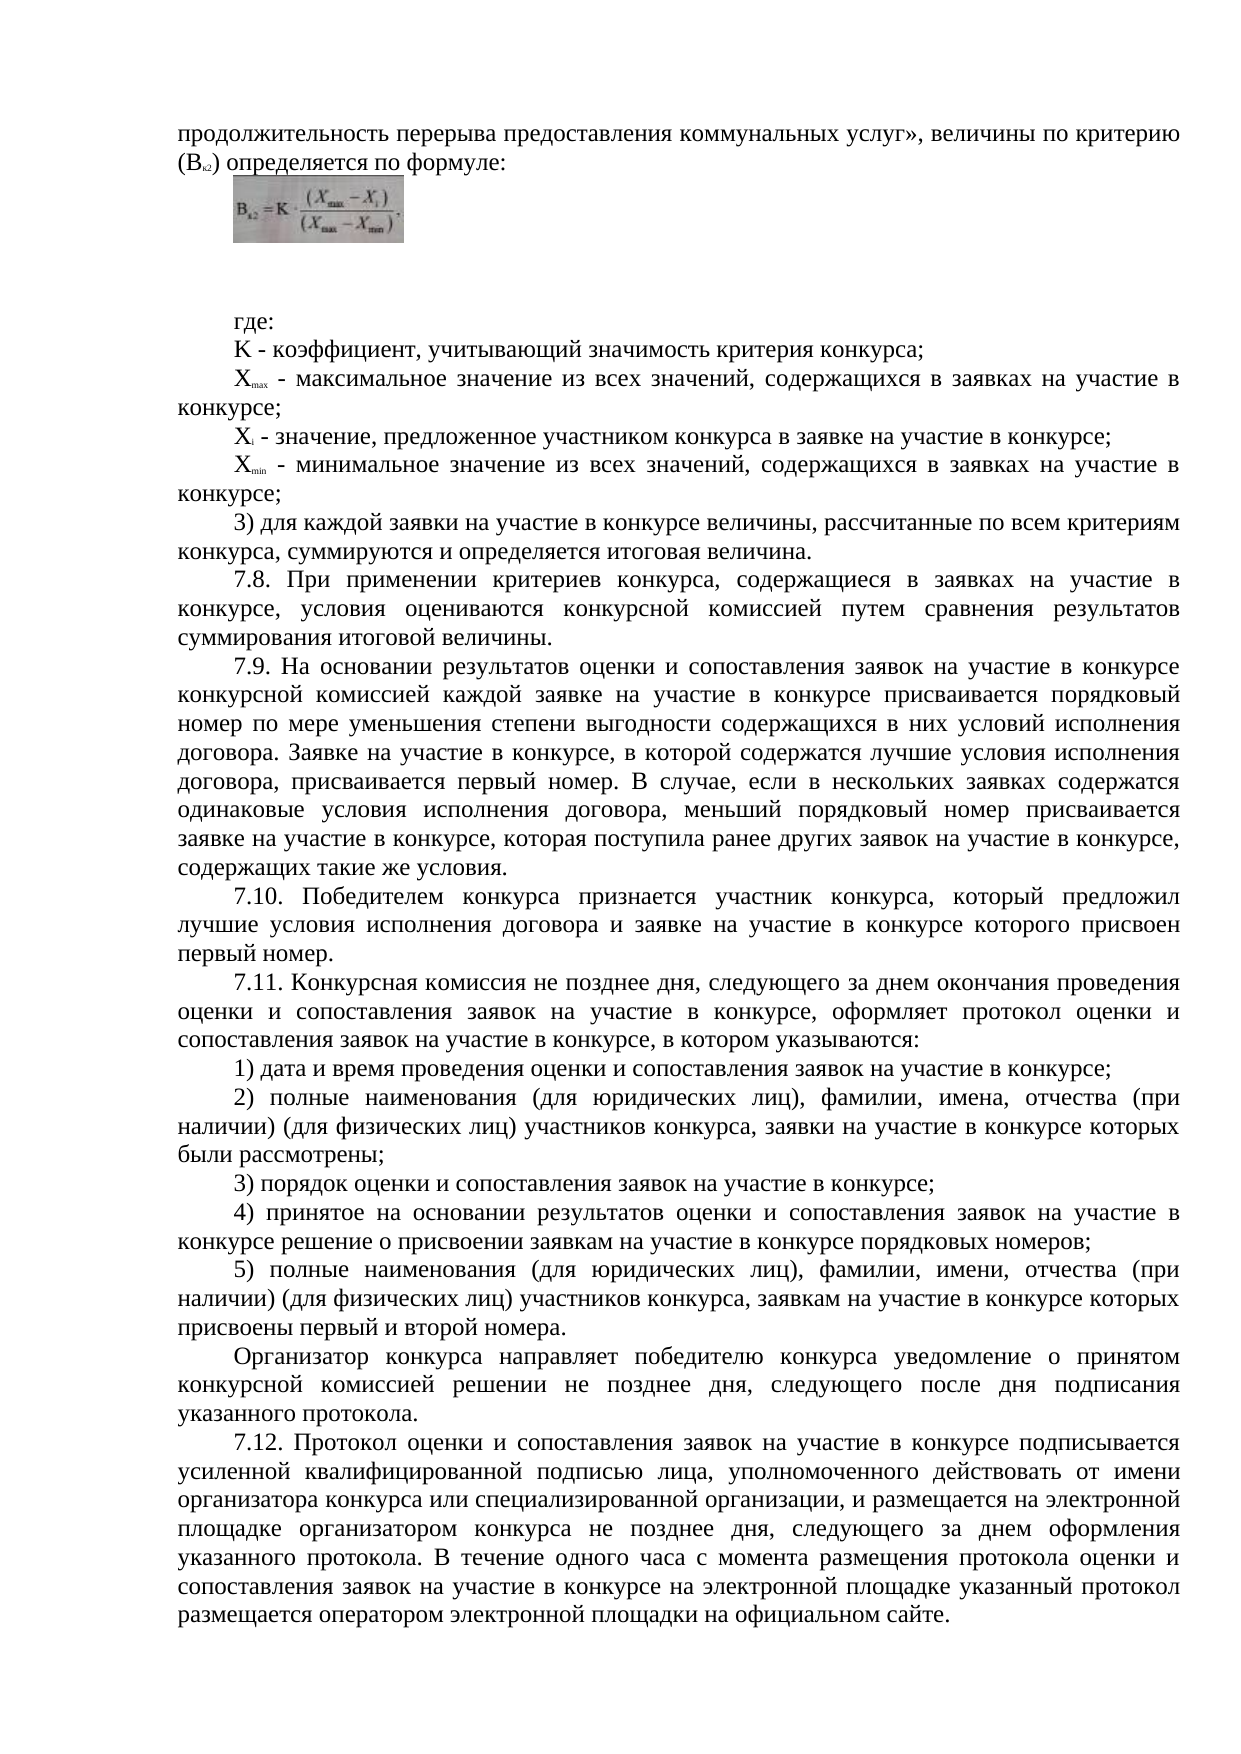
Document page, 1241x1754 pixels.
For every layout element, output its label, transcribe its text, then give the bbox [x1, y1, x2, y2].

text 7.11. Конкурсная комиссия не позднее дня, следующего за днем окончания проведения оценки и сопоставления заявок на участие в конкурсе, оформляет протокол оценки и сопоставления заявок на участие в конкурсе, в котором указываются: [177, 967, 1181, 1053]
text 7.10. Победителем конкурса признается участник конкурса, который предложил лучшие условия исполнения договора и заявке на участие в конкурсе которого присвоен первый номер. [177, 881, 1181, 967]
text 3) порядок оценки и сопоставления заявок на участие в конкурсе; [177, 1168, 1181, 1197]
text где: [177, 306, 1181, 334]
text 2) полные наименования (для юридических лиц), фамилии, имена, отчества (при наличии) (для физических лиц) участников конкурса, заявки на участие в конкурсе которых были рассмотрены; [177, 1082, 1181, 1168]
text 7.9. На основании результатов оценки и сопоставления заявок на участие в конкурсе конкурсной комиссией каждой заявке на участие в конкурсе присваивается порядковый номер по мере уменьшения степени выгодности содержащихся в них условий исполнения договора. Заявке на участие в конкурсе, в которой содержатся лучшие условия исполнения договора, присваивается первый номер. В случае, если в нескольких заявках содержатся одинаковые условия исполнения договора, меньший порядковый номер присваивается заявке на участие в конкурсе, которая поступила ранее других заявок на участие в конкурсе, содержащих такие же условия. [177, 651, 1181, 881]
text 1) дата и время проведения оценки и сопоставления заявок на участие в конкурсе; [177, 1053, 1181, 1082]
text 7.8. При применении критериев конкурса, содержащиеся в заявках на участие в конкурсе, условия оцениваются конкурсной комиссией путем сравнения результатов суммирования итоговой величины. [177, 564, 1181, 651]
text 3) для каждой заявки на участие в конкурсе величины, рассчитанные по всем критериям конкурса, суммируются и определяется итоговая величина. [177, 507, 1181, 564]
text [177, 118, 1181, 176]
text Xi - значение, предложенное участником конкурса в заявке на участие в конкурсе; [177, 421, 1181, 449]
text K - коэффициент, учитывающий значимость критерия конкурса; [177, 334, 1181, 363]
text 7.12. Протокол оценки и сопоставления заявок на участие в конкурсе подписывается усиленной квалифицированной подписью лица, уполномоченного действовать от имени организатора конкурса или специализированной организации, и размещается на электронной площадке организатором конкурса не позднее дня, следующего за днем оформления указанного протокола. В течение одного часа с момента размещения протокола оценки и сопоставления заявок на участие в конкурсе на электронной площадке указанный протокол размещается оператором электронной площадки на официальном сайте. [177, 1427, 1181, 1628]
text Xmax - максимальное значение из всех значений, содержащихся в заявках на участие в конкурсе; [177, 363, 1181, 421]
text Организатор конкурса направляет победителю конкурса уведомление о принятом конкурсной комиссией решении не позднее дня, следующего после дня подписания указанного протокола. [177, 1341, 1181, 1427]
picture [233, 175, 404, 243]
text 4) принятое на основании результатов оценки и сопоставления заявок на участие в конкурсе решение о присвоении заявкам на участие в конкурсе порядковых номеров; [177, 1197, 1181, 1254]
text 5) полные наименования (для юридических лиц), фамилии, имени, отчества (при наличии) (для физических лиц) участников конкурса, заявкам на участие в конкурсе которых присвоены первый и второй номера. [177, 1254, 1181, 1341]
text Xmin - минимальное значение из всех значений, содержащихся в заявках на участие в конкурсе; [177, 449, 1181, 507]
